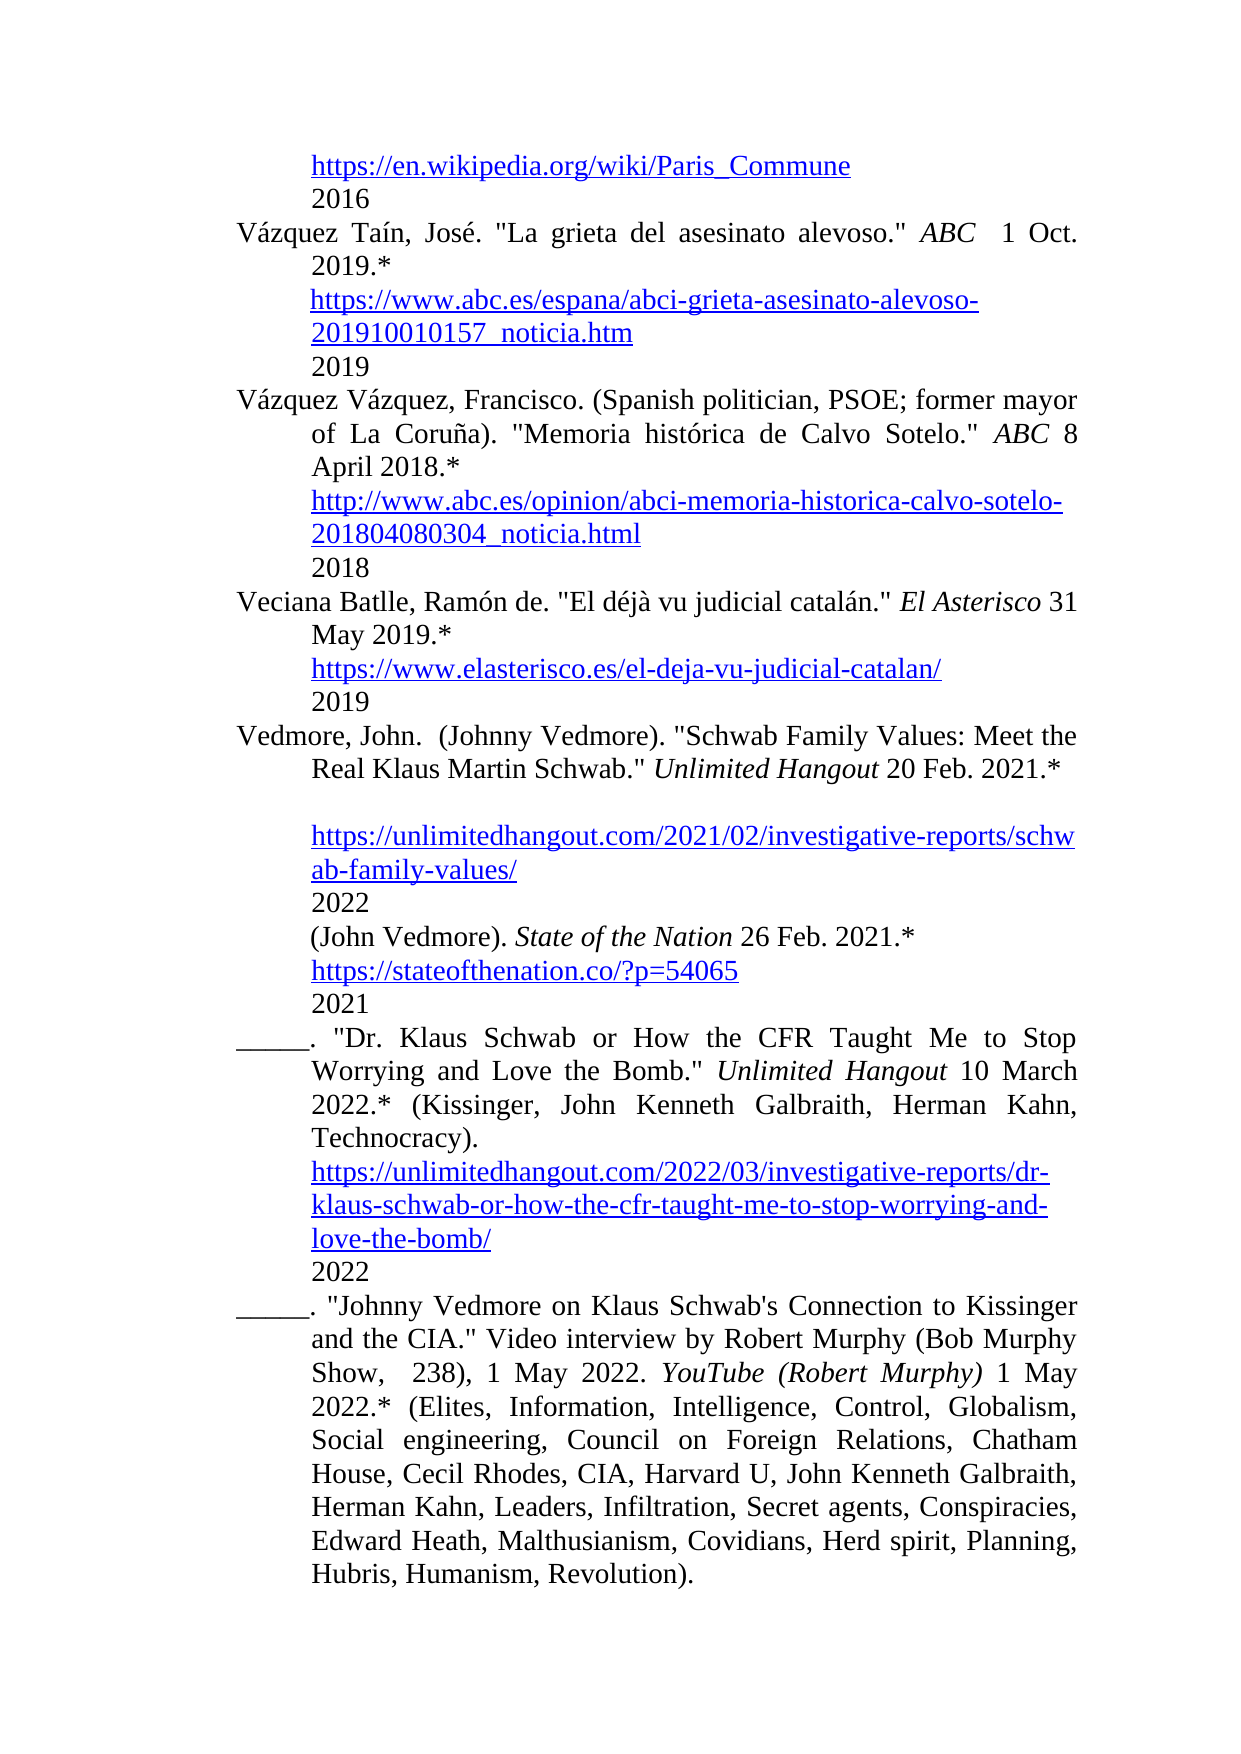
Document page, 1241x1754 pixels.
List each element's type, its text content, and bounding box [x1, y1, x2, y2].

text Vedmore, John. (Johnny Vedmore). "Schwab Family Values: Meet the Real Klaus Martin Schwab." Unlimited Hangout 20 Feb. 2021.* [236, 718, 1078, 785]
text https://unlimitedhangout.com/2021/02/investigative-reports/schwab-family-values/ [236, 785, 1078, 886]
text Vázquez Vázquez, Francisco. (Spanish politician, PSOE; former mayor of La Coruña). "Memoria histórica de Calvo Sotelo." ABC 8 April 2018.* [236, 382, 1078, 483]
text (John Vedmore). State of the Nation 26 Feb. 2021.* [310, 919, 1078, 953]
text https://www.abc.es/espana/abci-grieta-asesinato-alevoso-201910010157_noticia.htm [310, 282, 1078, 349]
text _____. "Johnny Vedmore on Klaus Schwab's Connection to Kissinger and the CIA." Video interview by Robert Murphy (Bob Murphy Show, 238), 1 May 2022. YouTube (Robert Murphy) 1 May 2022.* (Elites, Information, Intelligence, Control, Globalism, Social engineering, Council on Foreign Relations, Chatham House, Cecil Rhodes, CIA, Harvard U, John Kenneth Galbraith, Herman Kahn, Leaders, Infiltration, Secret agents, Conspiracies, Edward Heath, Malthusianism, Covidians, Herd spirit, Planning, Hubris, Humanism, Revolution). [236, 1288, 1078, 1590]
text 2019 [236, 684, 1078, 718]
text http://www.abc.es/opinion/abci-memoria-historica-calvo-sotelo-201804080304_noticia.html [236, 483, 1078, 550]
text 2021 [236, 986, 1078, 1020]
text 2022 [236, 1254, 1078, 1288]
text Veciana Batlle, Ramón de. "El déjà vu judicial catalán." El Asterisco 31 May 2019.* [236, 584, 1078, 651]
text https://unlimitedhangout.com/2022/03/investigative-reports/dr-klaus-schwab-or-how-the-cfr-taught-me-to-stop-worrying-and-love-the-bomb/ [236, 1154, 1078, 1254]
text 2019 [236, 349, 1078, 382]
text https://www.elasterisco.es/el-deja-vu-judicial-catalan/ [236, 651, 1078, 684]
text https://stateofthenation.co/?p=54065 [236, 953, 1078, 986]
text Vázquez Taín, José. "La grieta del asesinato alevoso." ABC 1 Oct. 2019.* [236, 215, 1078, 282]
text 2018 [236, 550, 1078, 584]
text _____. "Dr. Klaus Schwab or How the CFR Taught Me to Stop Worrying and Love the Bomb." Unlimited Hangout 10 March 2022.* (Kissinger, John Kenneth Galbraith, Herman Kahn, Technocracy). [236, 1020, 1078, 1154]
text 2022 [236, 886, 1078, 919]
text 2016 [236, 181, 1078, 215]
text https://en.wikipedia.org/wiki/Paris_Commune [236, 148, 1078, 181]
